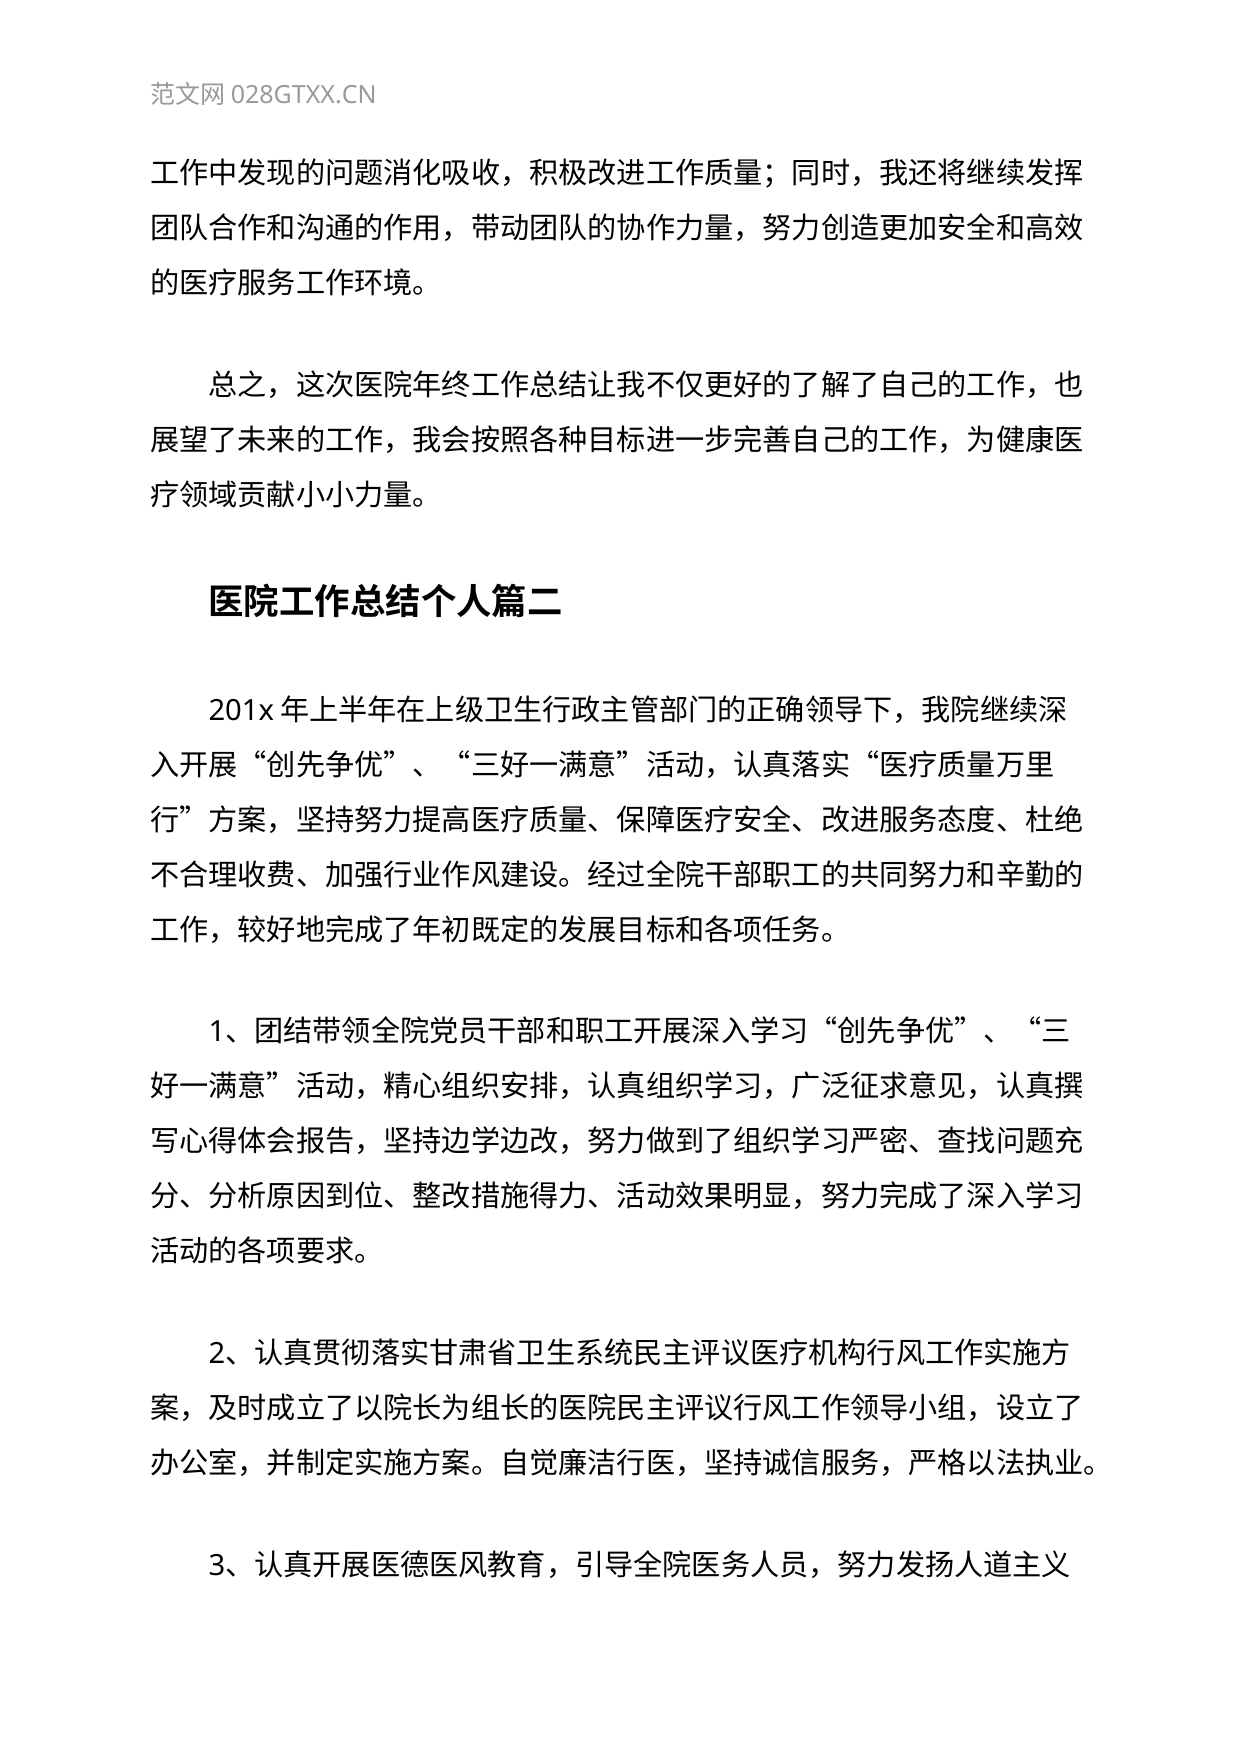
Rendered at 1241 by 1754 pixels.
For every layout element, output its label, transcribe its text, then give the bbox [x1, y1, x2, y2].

text 1、团结带领全院党员干部和职工开展深入学习“创先争优”、“三好一满意”活动，精心组织安排，认真组织学习，广泛征求意见，认真撰写心得体会报告，坚持边学边改，努力做到了组织学习严密、查找问题充分、分析原因到位、整改措施得力、活动效果明显，努力完成了深入学习活动的各项要求。 [150, 1008, 1090, 1270]
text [150, 150, 1090, 302]
text 总之，这次医院年终工作总结让我不仅更好的了解了自己的工作，也展望了未来的工作，我会按照各种目标进一步完善自己的工作，为健康医疗领域贡献小小力量。 [150, 362, 1090, 514]
text 医院工作总结个人篇二 [150, 573, 1090, 624]
text 201x年上半年在上级卫生行政主管部门的正确领导下，我院继续深入开展“创先争优”、“三好一满意”活动，认真落实“医疗质量万里行”方案，坚持努力提高医疗质量、保障医疗安全、改进服务态度、杜绝不合理收费、加强行业作风建设。经过全院干部职工的共同努力和辛勤的工作，较好地完成了年初既定的发展目标和各项任务。 [150, 687, 1090, 948]
text 2、认真贯彻落实甘肃省卫生系统民主评议医疗机构行风工作实施方案，及时成立了以院长为组长的医院民主评议行风工作领导小组，设立了办公室，并制定实施方案。自觉廉洁行医，坚持诚信服务，严格以法执业。 [150, 1329, 1090, 1482]
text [150, 1541, 1090, 1583]
